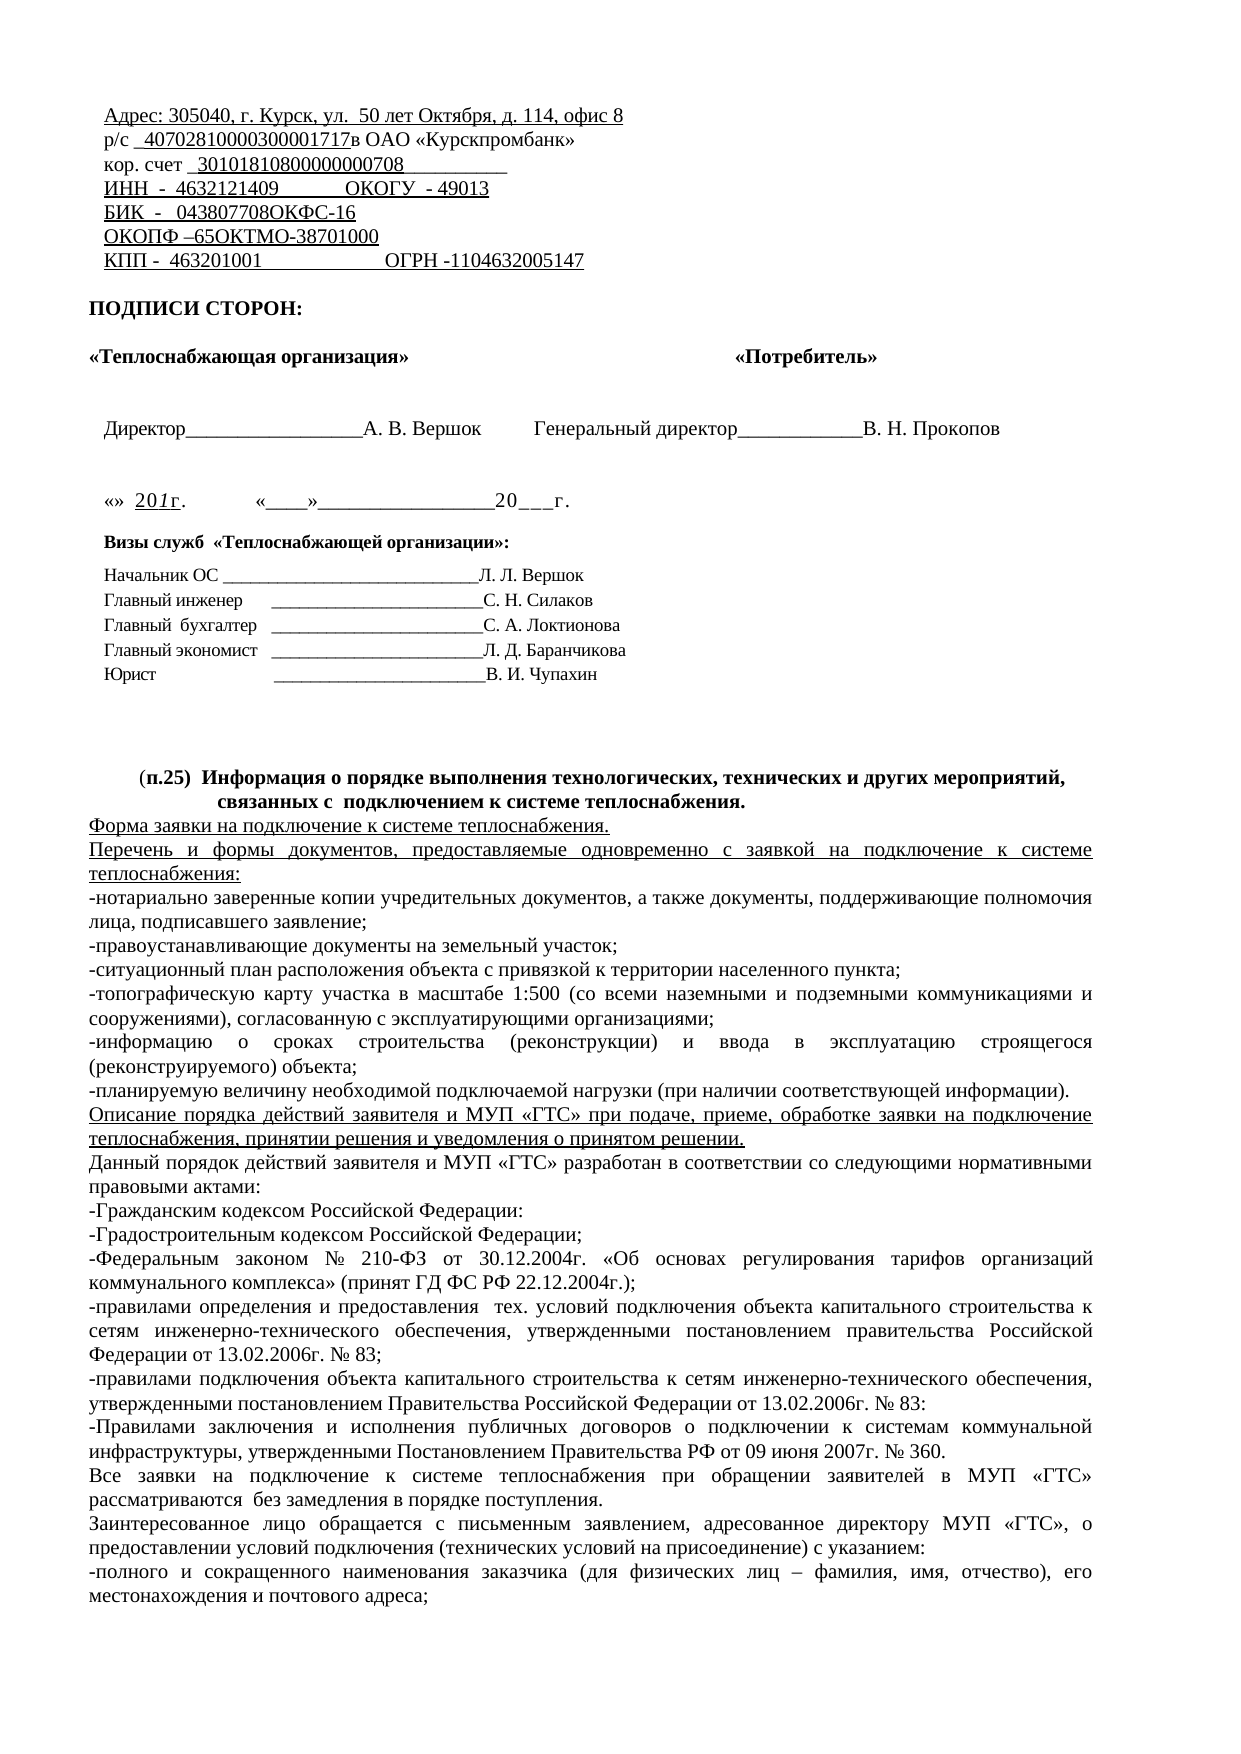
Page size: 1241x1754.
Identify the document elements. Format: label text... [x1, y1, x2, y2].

text Форма заявки на подключение к системе теплоснабжения. [89, 813, 1094, 837]
text Главный инженер С. Н. Силаков [103, 589, 1094, 610]
text Все заявки на подключение к системе теплоснабжения при обращении заявителей в МУП «ГТС» рассматриваются без замедления в порядке поступления. [89, 1463, 1094, 1511]
text -планируемую величину необходимой подключаемой нагрузки (при наличии соответствующей информации). [89, 1078, 1094, 1102]
text Директор_________________А. В. Вершок Генеральный директор____________В. Н. Прокопов [103, 416, 1094, 440]
text -полного и сокращенного наименования заказчика (для физических лиц – фамилия, имя, отчество), его местонахождения и почтового адреса; [89, 1559, 1094, 1607]
text Описание порядка действий заявителя и МУП «ГТС» при подаче, приеме, обработке заявки на подключение теплоснабжения, принятии решения и уведомления о принятом решении. [89, 1102, 1094, 1150]
text -информацию о сроках строительства (реконструкции) и ввода в эксплуатацию строящегося (реконструируемого) объекта; [89, 1029, 1094, 1078]
text Главный бухгалтер С. А. Локтионова [103, 614, 1094, 635]
text ИНН - 4632121409 ОКОГУ - 49013 [103, 176, 1094, 199]
text Данный порядок действий заявителя и МУП «ГТС» разработан в соответствии со следующими нормативными правовыми актами: [89, 1150, 1094, 1198]
text -Гражданским кодексом Российской Федерации: [89, 1198, 1094, 1222]
text связанных с подключением к системе теплоснабжения. [29, 789, 1094, 813]
text ПОДПИСИ СТОРОН: [89, 296, 1094, 320]
text -Градостроительным кодексом Российской Федерации; [89, 1222, 1094, 1246]
text -ситуационный план расположения объекта с привязкой к территории населенного пункта; [89, 957, 1094, 981]
text кор. счет _30101810800000000708__________ [103, 151, 1094, 176]
text Заинтересованное лицо обращается с письменным заявлением, адресованное директору МУП «ГТС», о предоставлении условий подключения (технических условий на присоединение) с указанием: [89, 1511, 1094, 1559]
text -правоустанавливающие документы на земельный участок; [89, 933, 1094, 957]
text Адрес: 305040, г. Курск, ул. 50 лет Октября, д. 114, офис 8 [103, 103, 1094, 127]
text -правилами определения и предоставления тех. условий подключения объекта капитального строительства к сетям инженерно-технического обеспечения, утвержденными постановлением правительства Российской Федерации от 13.02.2006г. № 83; [89, 1294, 1094, 1366]
text Главный экономист Л. Д. Баранчикова [103, 638, 1094, 660]
text -правилами подключения объекта капитального строительства к сетям инженерно-технического обеспечения, утвержденными постановлением Правительства Российской Федерации от 13.02.2006г. № 83: [89, 1366, 1094, 1414]
text ОКОПФ –65ОКТМО-38701000 [103, 224, 1094, 248]
text БИК - 043807708ОКФС-16 [103, 199, 1094, 224]
text (п.25) Информация о порядке выполнения технологических, технических и других мероприятий, [29, 765, 1094, 789]
text р/с _40702810000300001717в ОАО «Курскпромбанк» [103, 127, 1094, 151]
text Перечень и формы документов, предоставляемые одновременно с заявкой на подключение к системе теплоснабжения: [89, 837, 1094, 885]
text Юрист В. И. Чупахин [103, 663, 1094, 685]
text Визы служб «Теплоснабжающей организации»: [103, 531, 1094, 552]
text КПП - 463201001 ОГРН -1104632005147 [103, 248, 1094, 272]
text «» 201г. «____»_________________20___г. [103, 488, 1094, 512]
text -Федеральным законом № 210-ФЗ от 30.12.2004г. «Об основах регулирования тарифов организаций коммунального комплекса» (принят ГД ФС РФ 22.12.2004г.); [89, 1246, 1094, 1294]
text «Теплоснабжающая организация» «Потребитель» [89, 344, 1094, 368]
text -топографическую карту участка в масштабе 1:500 (со всеми наземными и подземными коммуникациями и сооружениями), согласованную с эксплуатирующими организациями; [89, 981, 1094, 1029]
text -нотариально заверенные копии учредительных документов, а также документы, поддерживающие полномочия лица, подписавшего заявление; [89, 885, 1094, 933]
text -Правилами заключения и исполнения публичных договоров о подключении к системам коммунальной инфраструктуры, утвержденными Постановлением Правительства РФ от 09 июня 2007г. № 360. [89, 1414, 1094, 1463]
text Начальник ОС Л. Л. Вершок [103, 564, 1094, 586]
